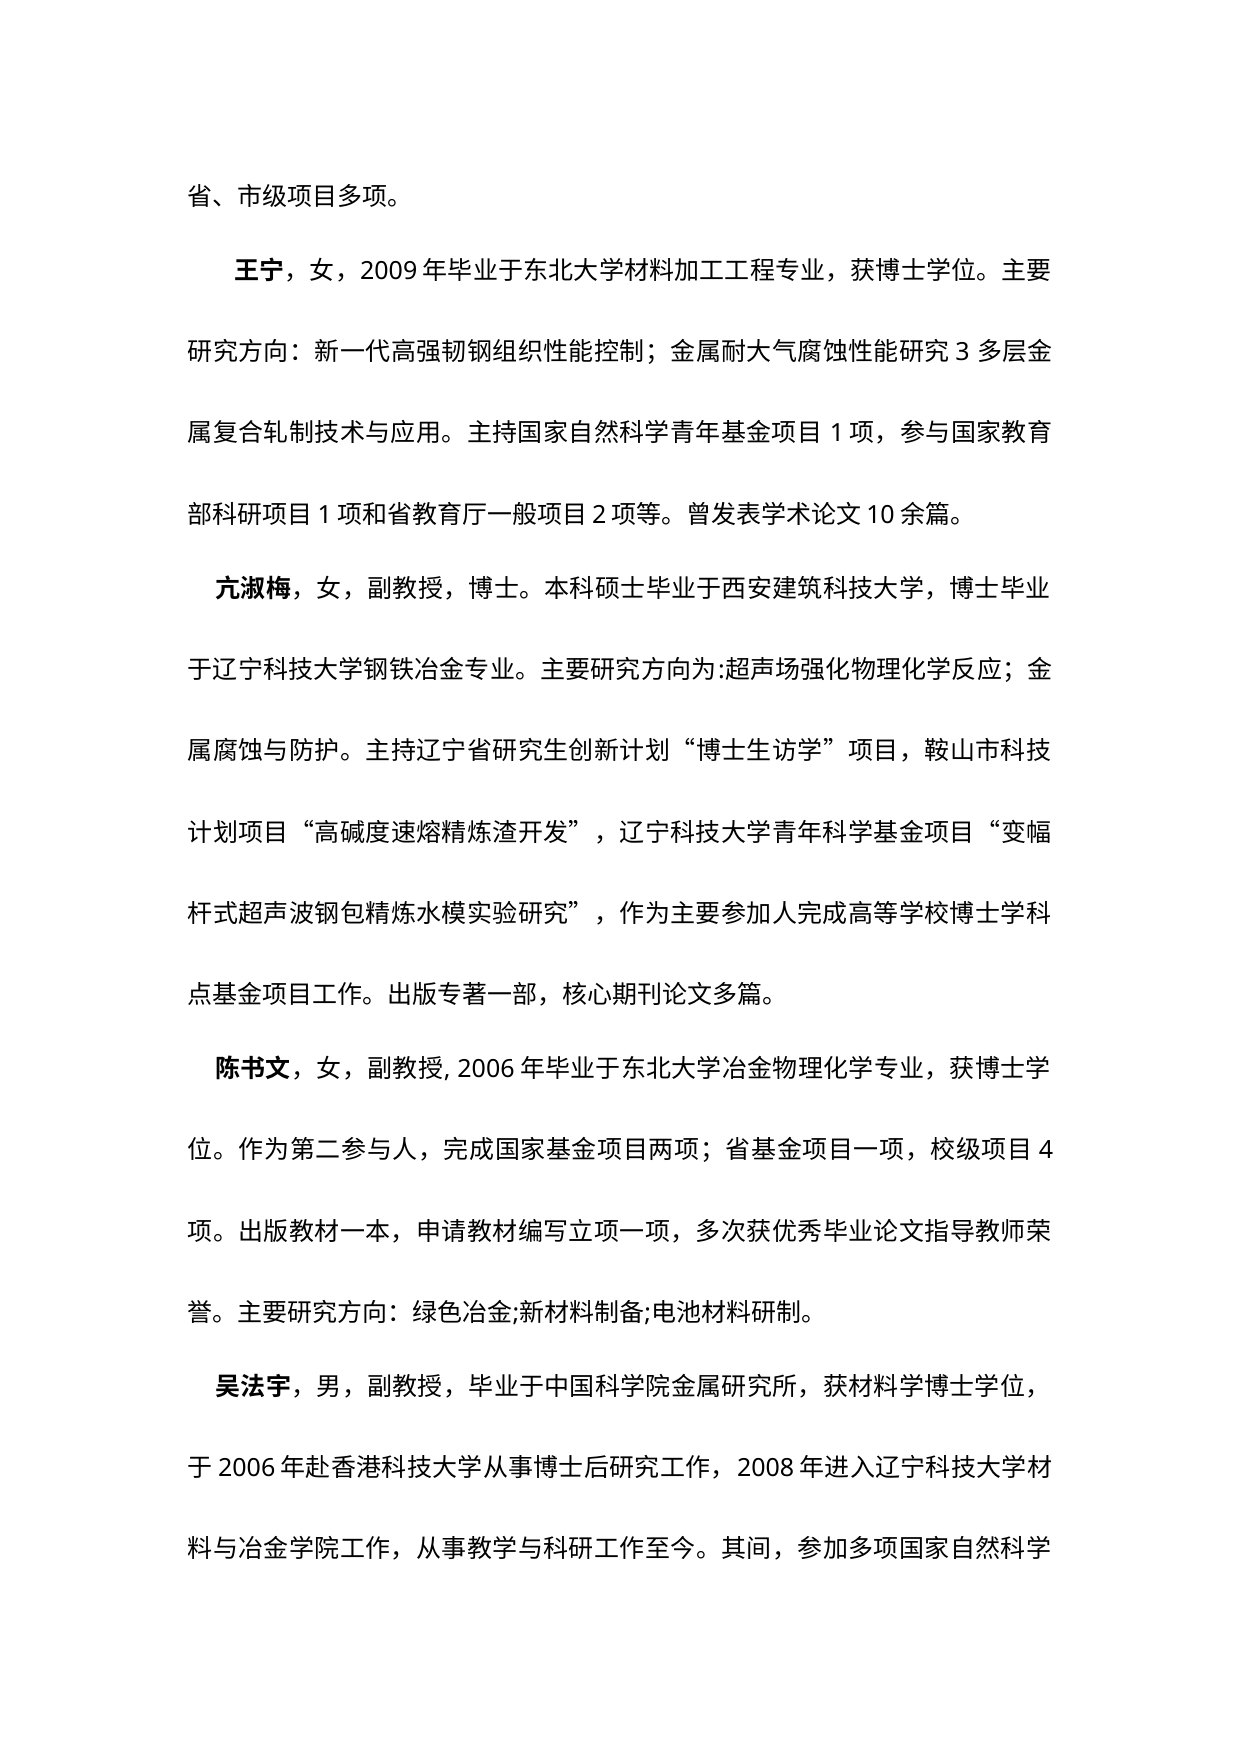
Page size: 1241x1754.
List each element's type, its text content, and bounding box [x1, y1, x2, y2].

text 王宁，女，2009年毕业于东北大学材料加工工程专业，获博士学位。主要研究方向：新一代高强韧钢组织性能控制；金属耐大气腐蚀性能研究3 多层金属复合轧制技术与应用。主持国家自然科学青年基金项目1项，参与国家教育部科研项目1项和省教育厅一般项目2项等。曾发表学术论文10余篇。 [187, 236, 1053, 545]
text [187, 162, 1053, 227]
text 陈书文，女，副教授, 2006年毕业于东北大学冶金物理化学专业，获博士学位。作为第二参与人，完成国家基金项目两项；省基金项目一项，校级项目4项。出版教材一本，申请教材编写立项一项，多次获优秀毕业论文指导教师荣誉。主要研究方向：绿色冶金;新材料制备;电池材料研制。 [187, 1034, 1053, 1343]
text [187, 1352, 1053, 1579]
text 亢淑梅，女，副教授，博士。本科硕士毕业于西安建筑科技大学，博士毕业于辽宁科技大学钢铁冶金专业。主要研究方向为:超声场强化物理化学反应；金属腐蚀与防护。主持辽宁省研究生创新计划“博士生访学”项目，鞍山市科技计划项目“高碱度速熔精炼渣开发”，辽宁科技大学青年科学基金项目“变幅杆式超声波钢包精炼水模实验研究”，作为主要参加人完成高等学校博士学科点基金项目工作。出版专著一部，核心期刊论文多篇。 [187, 554, 1053, 1025]
